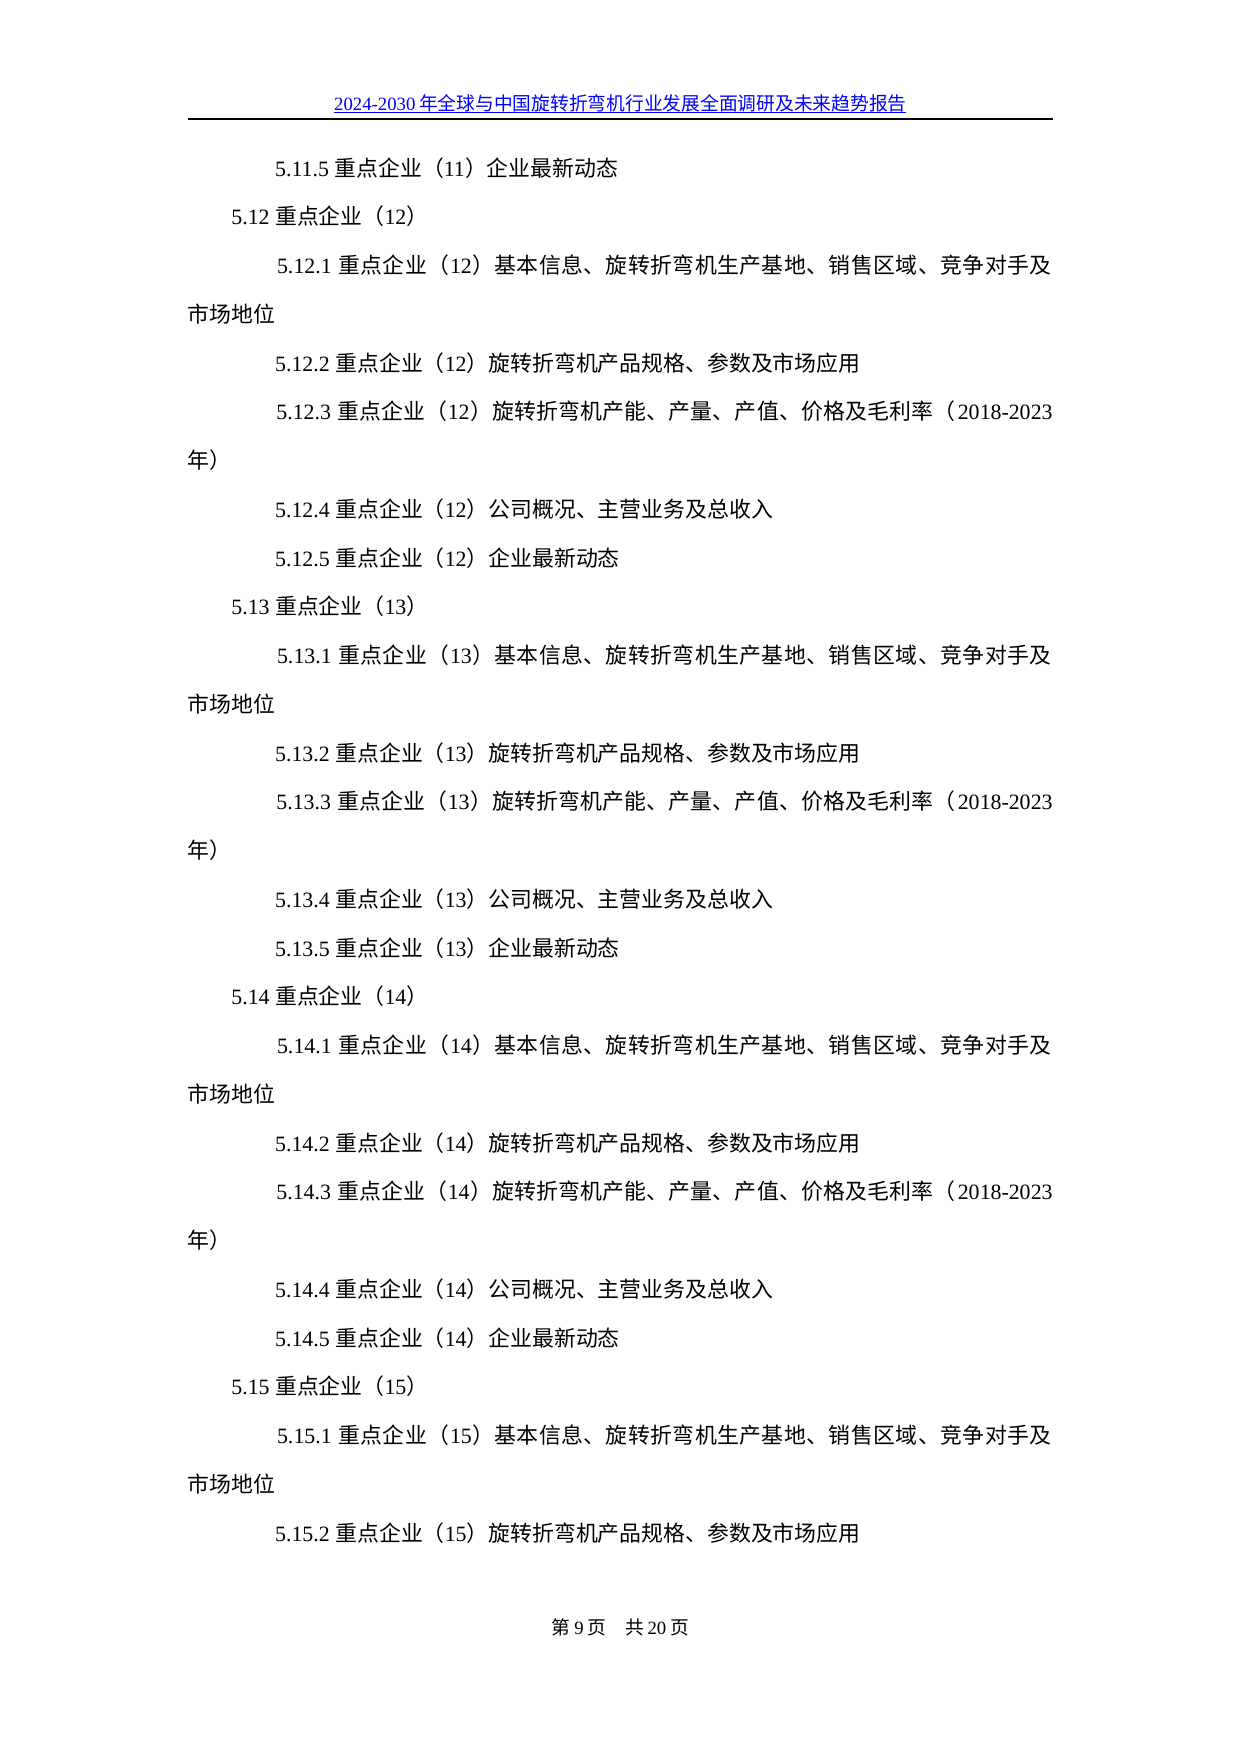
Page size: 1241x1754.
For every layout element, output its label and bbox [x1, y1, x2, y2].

text [187, 150, 1053, 1548]
